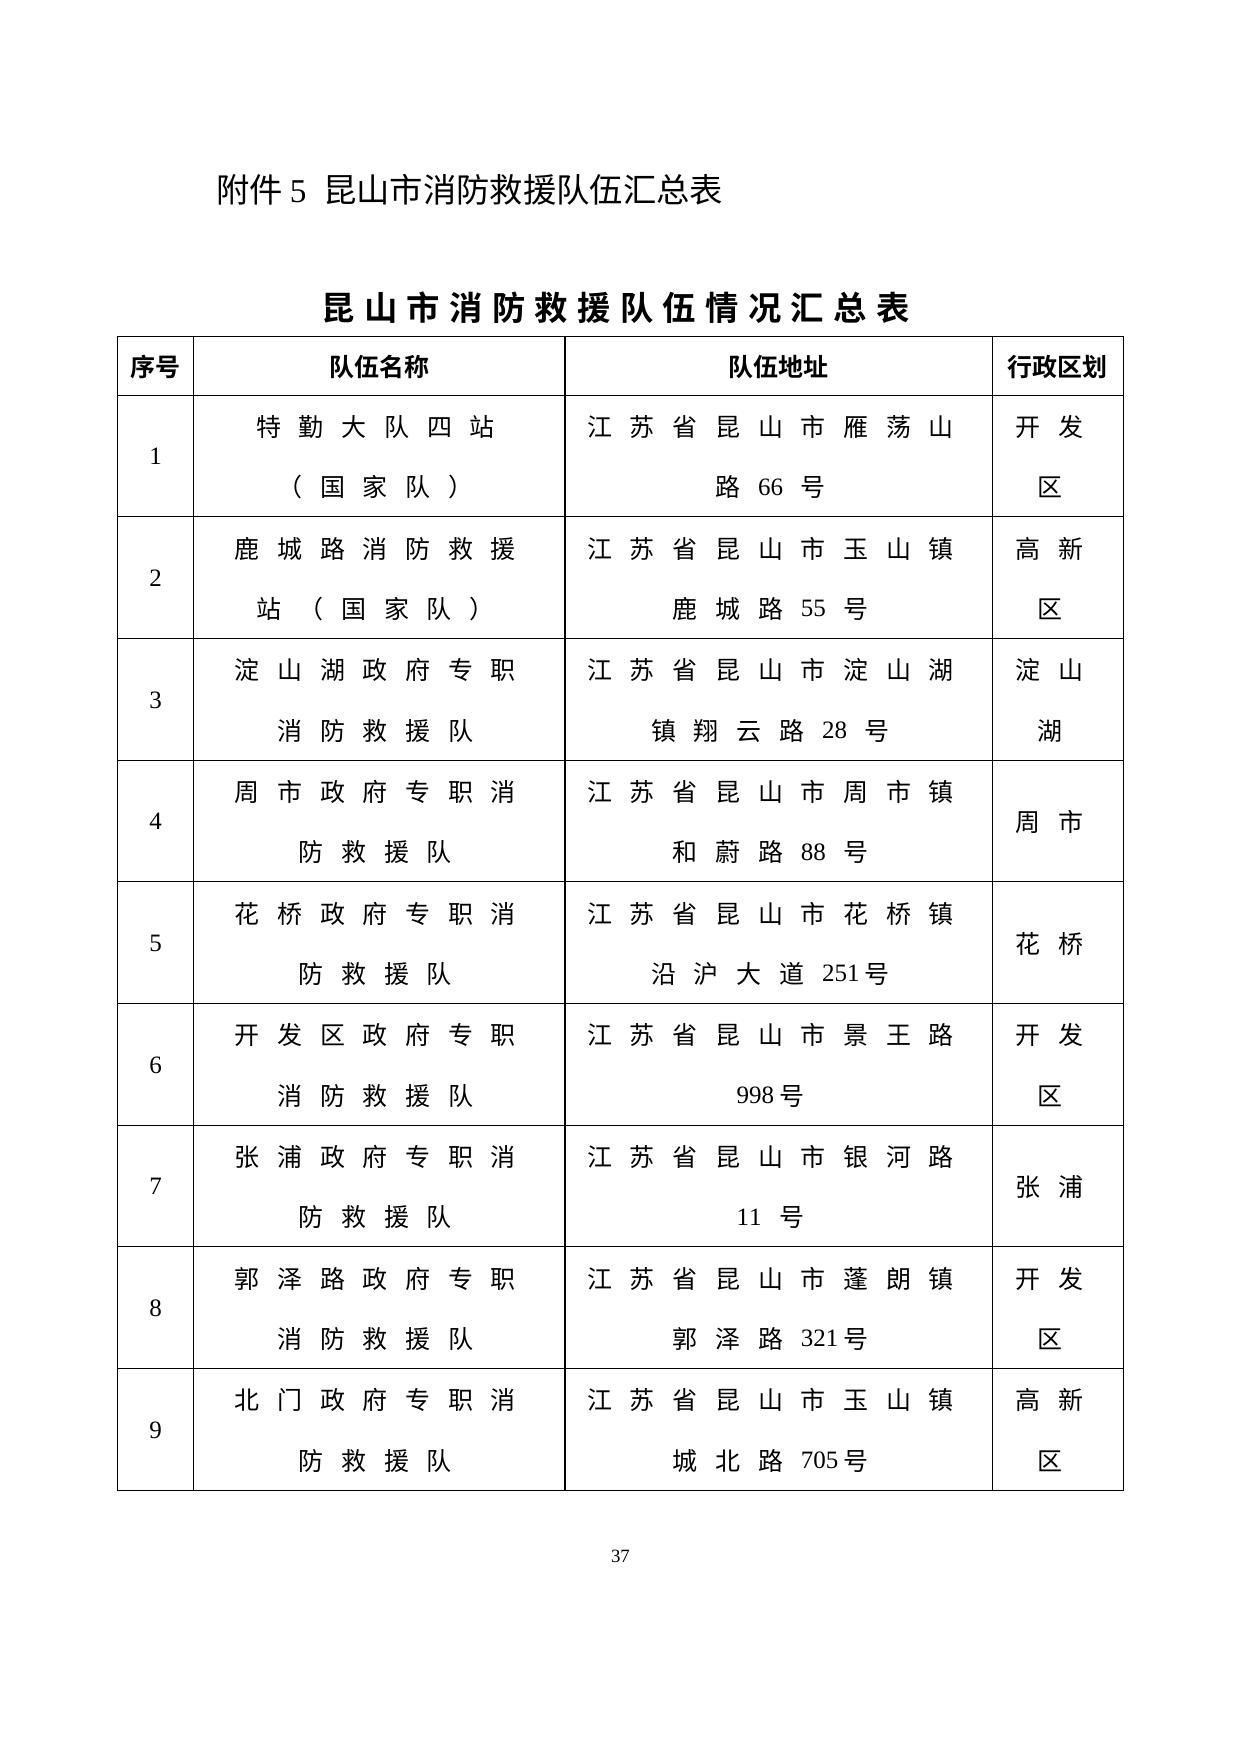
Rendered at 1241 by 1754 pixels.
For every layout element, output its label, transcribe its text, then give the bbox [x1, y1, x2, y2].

table_cell 7 [118, 1126, 193, 1246]
table_cell 花桥 [993, 882, 1123, 1003]
table_cell 淀山湖 [993, 639, 1123, 759]
table_header 队伍名称 [194, 337, 564, 394]
table_cell 张浦 [993, 1126, 1123, 1246]
table_header 序号 [118, 337, 193, 394]
text 附件5 昆山市消防救援队伍汇总表 [150, 153, 1090, 215]
table_cell 花桥政府专职消防救援队 [194, 882, 564, 1003]
table_cell 江苏省昆山市蓬朗镇郭泽路321号 [566, 1247, 992, 1368]
table_cell 开发区 [993, 1247, 1123, 1368]
table_cell 张浦政府专职消防救援队 [194, 1126, 564, 1246]
table_cell 周市政府专职消防救援队 [194, 761, 564, 881]
table_cell 5 [118, 882, 193, 1003]
table_cell 开发区 [993, 1004, 1123, 1124]
table_cell 4 [118, 761, 193, 881]
table_cell 1 [118, 396, 193, 516]
table_cell 2 [118, 517, 193, 638]
table_cell 江苏省昆山市银河路11号 [566, 1126, 992, 1246]
table_cell 9 [118, 1369, 193, 1489]
table_cell 江苏省昆山市淀山湖镇翔云路28号 [566, 639, 992, 759]
table_cell 周市 [993, 761, 1123, 881]
table_cell 江苏省昆山市景王路998号 [566, 1004, 992, 1124]
table_cell 3 [118, 639, 193, 759]
table_cell 江苏省昆山市周市镇和蔚路88号 [566, 761, 992, 881]
table_cell 特勤大队四站（国家队） [194, 396, 564, 516]
table_cell 高新区 [993, 1369, 1123, 1489]
table_cell 淀山湖政府专职消防救援队 [194, 639, 564, 759]
table_cell 江苏省昆山市玉山镇鹿城路55号 [566, 517, 992, 638]
table_cell 鹿城路消防救援站（国家队） [194, 517, 564, 638]
table_header 队伍地址 [566, 337, 992, 394]
table_cell 江苏省昆山市花桥镇沿沪大道251号 [566, 882, 992, 1003]
table_cell 8 [118, 1247, 193, 1368]
table_cell 江苏省昆山市玉山镇城北路705号 [566, 1369, 992, 1489]
table_cell 开发区 [993, 396, 1123, 516]
table_cell 6 [118, 1004, 193, 1124]
text 昆山市消防救援队伍情况汇总表 [150, 276, 1090, 336]
table_cell 高新区 [993, 517, 1123, 638]
table_cell 开发区政府专职消防救援队 [194, 1004, 564, 1124]
table_cell 北门政府专职消防救援队 [194, 1369, 564, 1489]
table_cell 郭泽路政府专职消防救援队 [194, 1247, 564, 1368]
table_cell 江苏省昆山市雁荡山路66号 [566, 396, 992, 516]
table_header 行政区划 [993, 337, 1123, 394]
